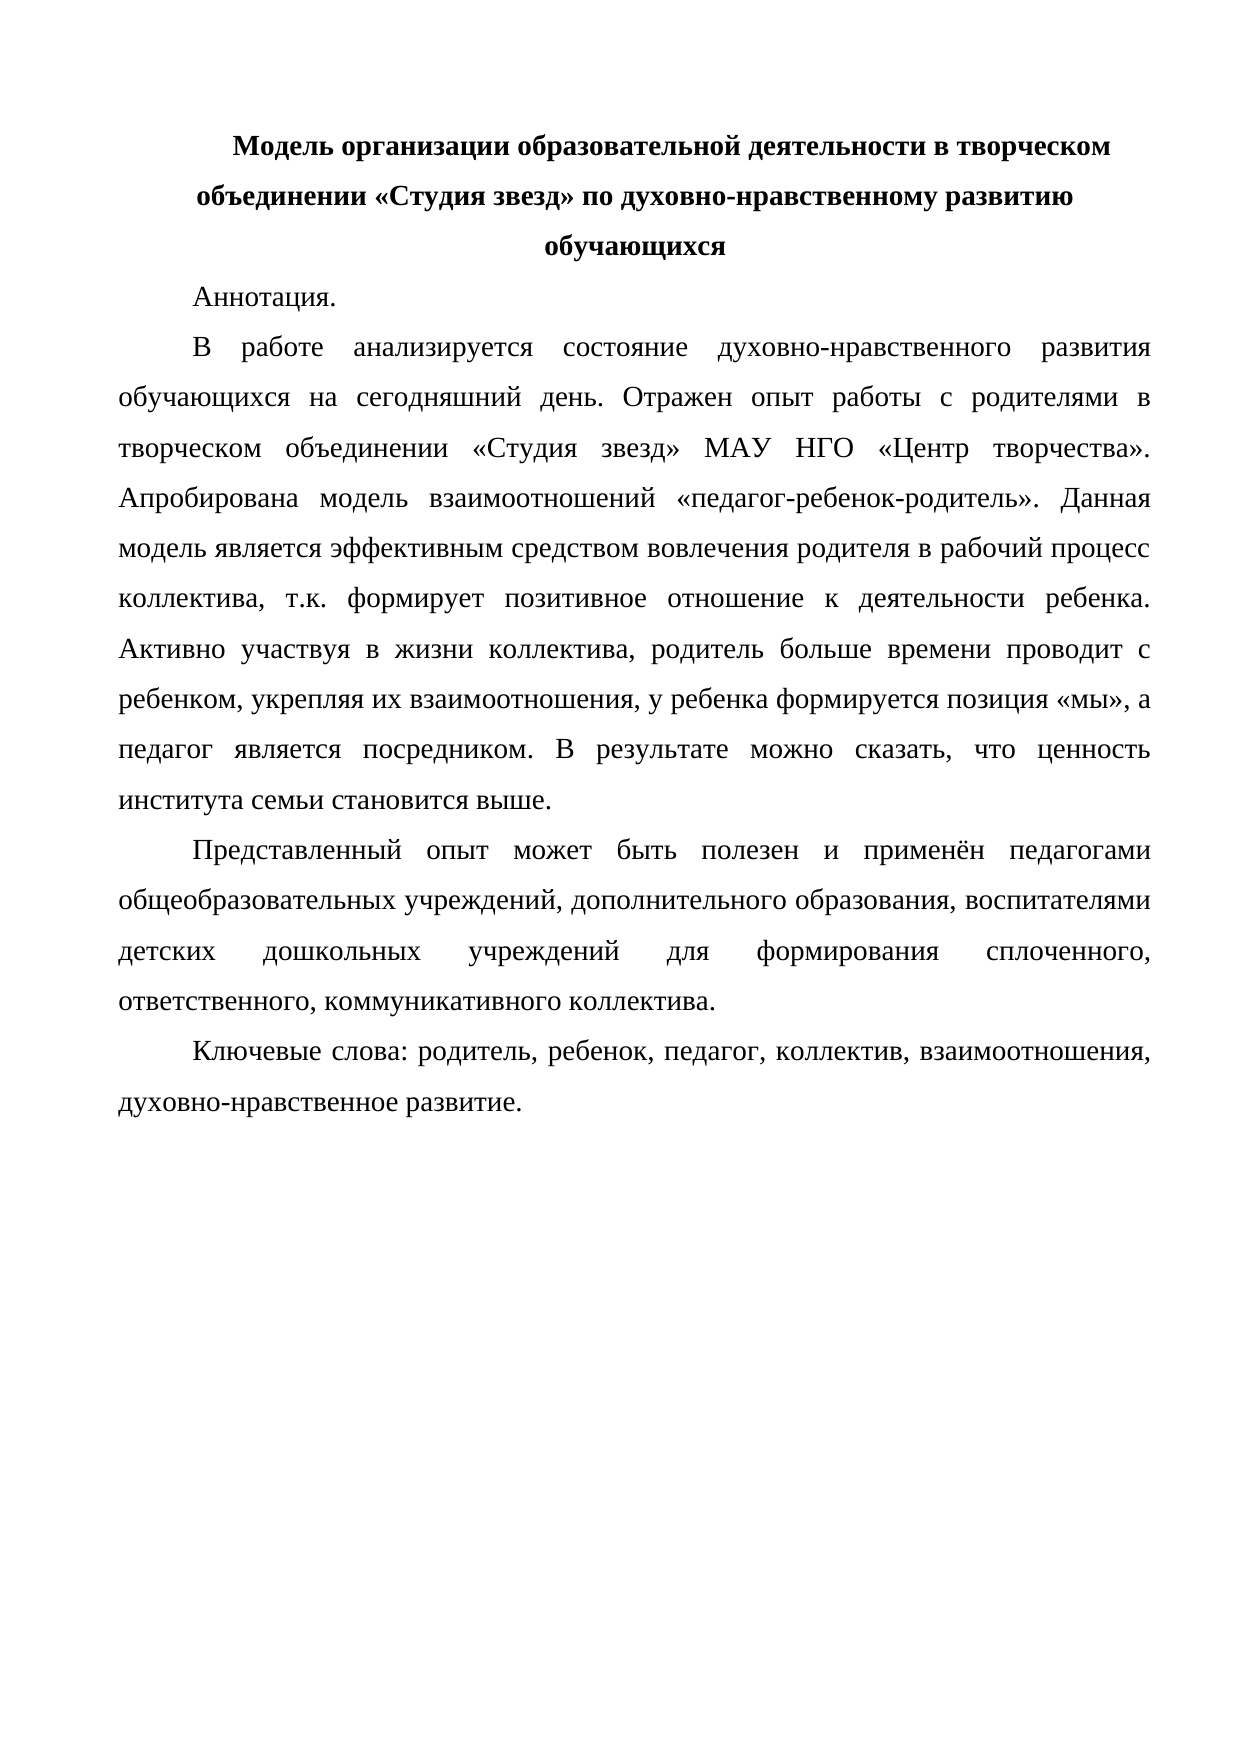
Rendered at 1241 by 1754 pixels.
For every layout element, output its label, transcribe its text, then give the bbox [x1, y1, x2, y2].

text В работе анализируется состояние духовно-нравственного развития обучающихся на сегодняшний день. Отражен опыт работы с родителями в творческом объединении «Студия звезд» МАУ НГО «Центр творчества». Апробирована модель взаимоотношений «педагог-ребенок-родитель». Данная модель является эффективным средством вовлечения родителя в рабочий процесс коллектива, т.к. формирует позитивное отношение к деятельности ребенка. Активно участвуя в жизни коллектива, родитель больше времени проводит с ребенком, укрепляя их взаимоотношения, у ребенка формируется позиция «мы», а педагог является посредником. В результате можно сказать, что ценность института семьи становится выше. [118, 329, 1152, 815]
text Представленный опыт может быть полезен и применён педагогами общеобразовательных учреждений, дополнительного образования, воспитателями детских дошкольных учреждений для формирования сплоченного, ответственного, коммуникативного коллектива. [118, 832, 1152, 1017]
text Ключевые слова: родитель, ребенок, педагог, коллектив, взаимоотношения, духовно-нравственное развитие. [118, 1033, 1152, 1117]
text Аннотация. [118, 279, 1152, 312]
text Модель организации образовательной деятельности в творческом объединении «Студия звезд» по духовно-нравственному развитию обучающихся [118, 128, 1152, 262]
